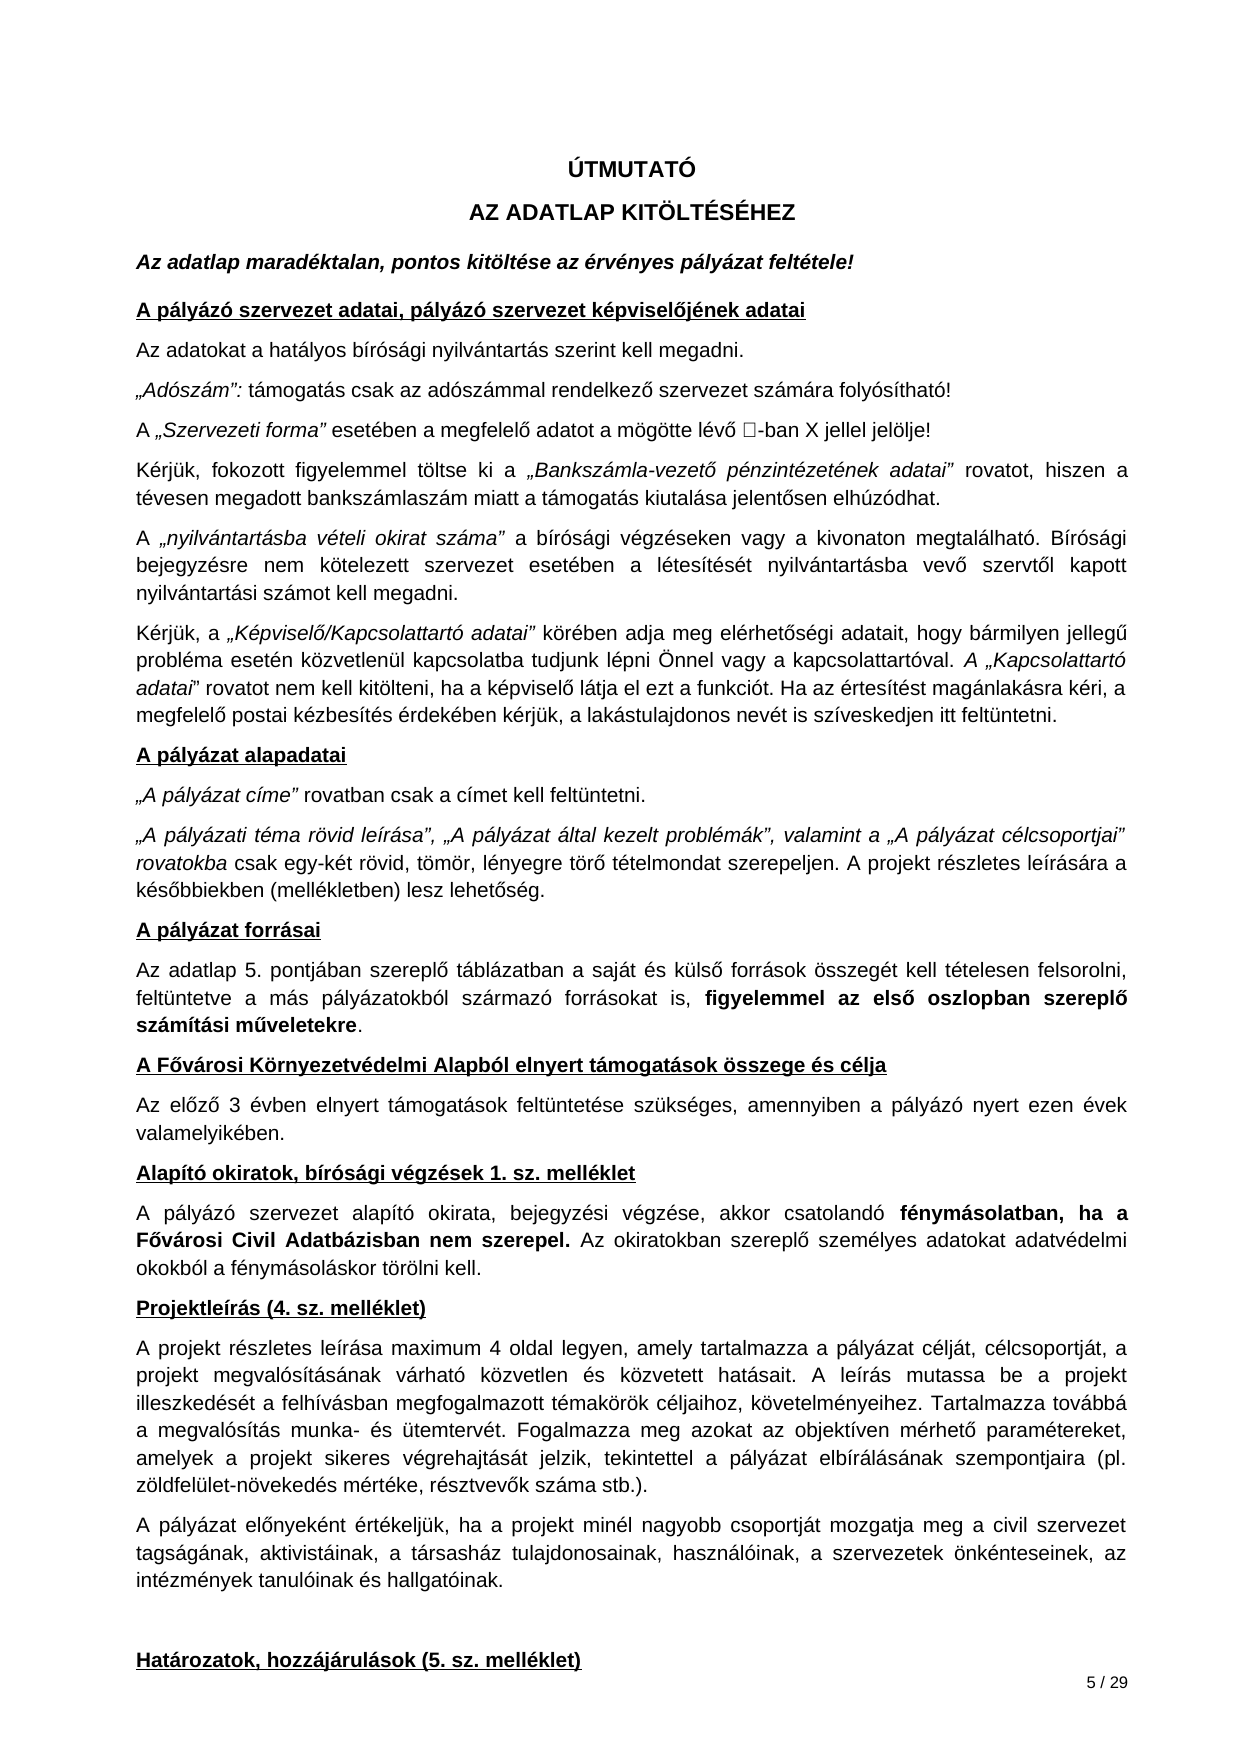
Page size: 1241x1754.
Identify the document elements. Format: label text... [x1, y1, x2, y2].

text A pályázat előnyeként értékeljük, ha a projekt minél nagyobb csoportját mozgatja meg a civil szervezet tagságának, aktivistáinak, a társasház tulajdonosainak, használóinak, a szervezetek önkénteseinek, az intézmények tanulóinak és hallgatóinak. [136, 1513, 1128, 1592]
text Kérjük, fokozott figyelemmel töltse ki a „Bankszámla-vezető pénzintézetének adatai” rovatot, hiszen a tévesen megadott bankszámlaszám miatt a támogatás kiutalása jelentősen elhúzódhat. [136, 458, 1128, 509]
text Az adatlap maradéktalan, pontos kitöltése az érvényes pályázat feltétele! [136, 250, 1128, 274]
text Az adatlap 5. pontjában szereplő táblázatban a saját és külső források összegét kell tételesen felsorolni, feltüntetve a más pályázatokból származó forrásokat is, figyelemmel az első oszlopban szereplő számítási műveletekre. [136, 958, 1128, 1037]
text Alapító okiratok, bírósági végzések 1. sz. melléklet [136, 1161, 1128, 1184]
text Az előző 3 évben elnyert támogatások feltüntetése szükséges, amennyiben a pályázó nyert ezen évek valamelyikében. [136, 1093, 1128, 1144]
text A pályázó szervezet adatai, pályázó szervezet képviselőjének adatai [136, 298, 1128, 322]
text Az adatokat a hatályos bírósági nyilvántartás szerint kell megadni. [136, 338, 1128, 362]
text A „nyilvántartásba vételi okirat száma” a bírósági végzéseken vagy a kivonaton megtalálható. Bírósági bejegyzésre nem kötelezett szervezet esetében a létesítését nyilvántartásba vevő szervtől kapott nyilvántartási számot kell megadni. [136, 526, 1128, 604]
text A pályázat alapadatai [136, 743, 1128, 767]
text A „Szervezeti forma” esetében a megfelelő adatot a mögötte lévő -ban X jellel jelölje! [136, 418, 1128, 442]
text AZ ADATLAP KITÖLTÉSÉHEZ [136, 199, 1128, 225]
text A pályázó szervezet alapító okirata, bejegyzési végzése, akkor csatolandó fénymásolatban, ha a Fővárosi Civil Adatbázisban nem szerepel. Az okiratokban szereplő személyes adatokat adatvédelmi okokból a fénymásoláskor törölni kell. [136, 1201, 1128, 1279]
text Határozatok, hozzájárulások (5. sz. melléklet) [136, 1648, 1099, 1672]
text A Fővárosi Környezetvédelmi Alapból elnyert támogatások összege és célja [136, 1053, 1128, 1077]
text Kérjük, a „Képviselő/Kapcsolattartó adatai” körében adja meg elérhetőségi adatait, hogy bármilyen jellegű probléma esetén közvetlenül kapcsolatba tudjunk lépni Önnel vagy a kapcsolattartóval. A „Kapcsolattartó adatai” rovatot nem kell kitölteni, ha a képviselő látja el ezt a funkciót. Ha az értesítést magánlakásra kéri, a megfelelő postai kézbesítés érdekében kérjük, a lakástulajdonos nevét is szíveskedjen itt feltüntetni. [136, 621, 1128, 727]
text ÚTMUTATÓ [136, 156, 1128, 182]
text „Adószám”: támogatás csak az adószámmal rendelkező szervezet számára folyósítható! [136, 378, 1128, 402]
text „A pályázati téma rövid leírása”, „A pályázat által kezelt problémák”, valamint a „A pályázat célcsoportjai” rovatokba csak egy-két rövid, tömör, lényegre törő tételmondat szerepeljen. A projekt részletes leírására a későbbiekben (mellékletben) lesz lehetőség. [136, 823, 1128, 902]
text Projektleírás (4. sz. melléklet) [136, 1296, 1128, 1319]
text A projekt részletes leírása maximum 4 oldal legyen, amely tartalmazza a pályázat célját, célcsoportját, a projekt megvalósításának várható közvetlen és közvetett hatásait. A leírás mutassa be a projekt illeszkedését a felhívásban megfogalmazott témakörök céljaihoz, követelményeihez. Tartalmazza továbbá a megvalósítás munka- és ütemtervét. Fogalmazza meg azokat az objektíven mérhető paramétereket, amelyek a projekt sikeres végrehajtását jelzik, tekintettel a pályázat elbírálásának szempontjaira (pl. zöldfelület-növekedés mértéke, résztvevők száma stb.). [136, 1336, 1128, 1497]
text A pályázat forrásai [136, 918, 1128, 942]
text „A pályázat címe” rovatban csak a címet kell feltüntetni. [136, 783, 1128, 807]
